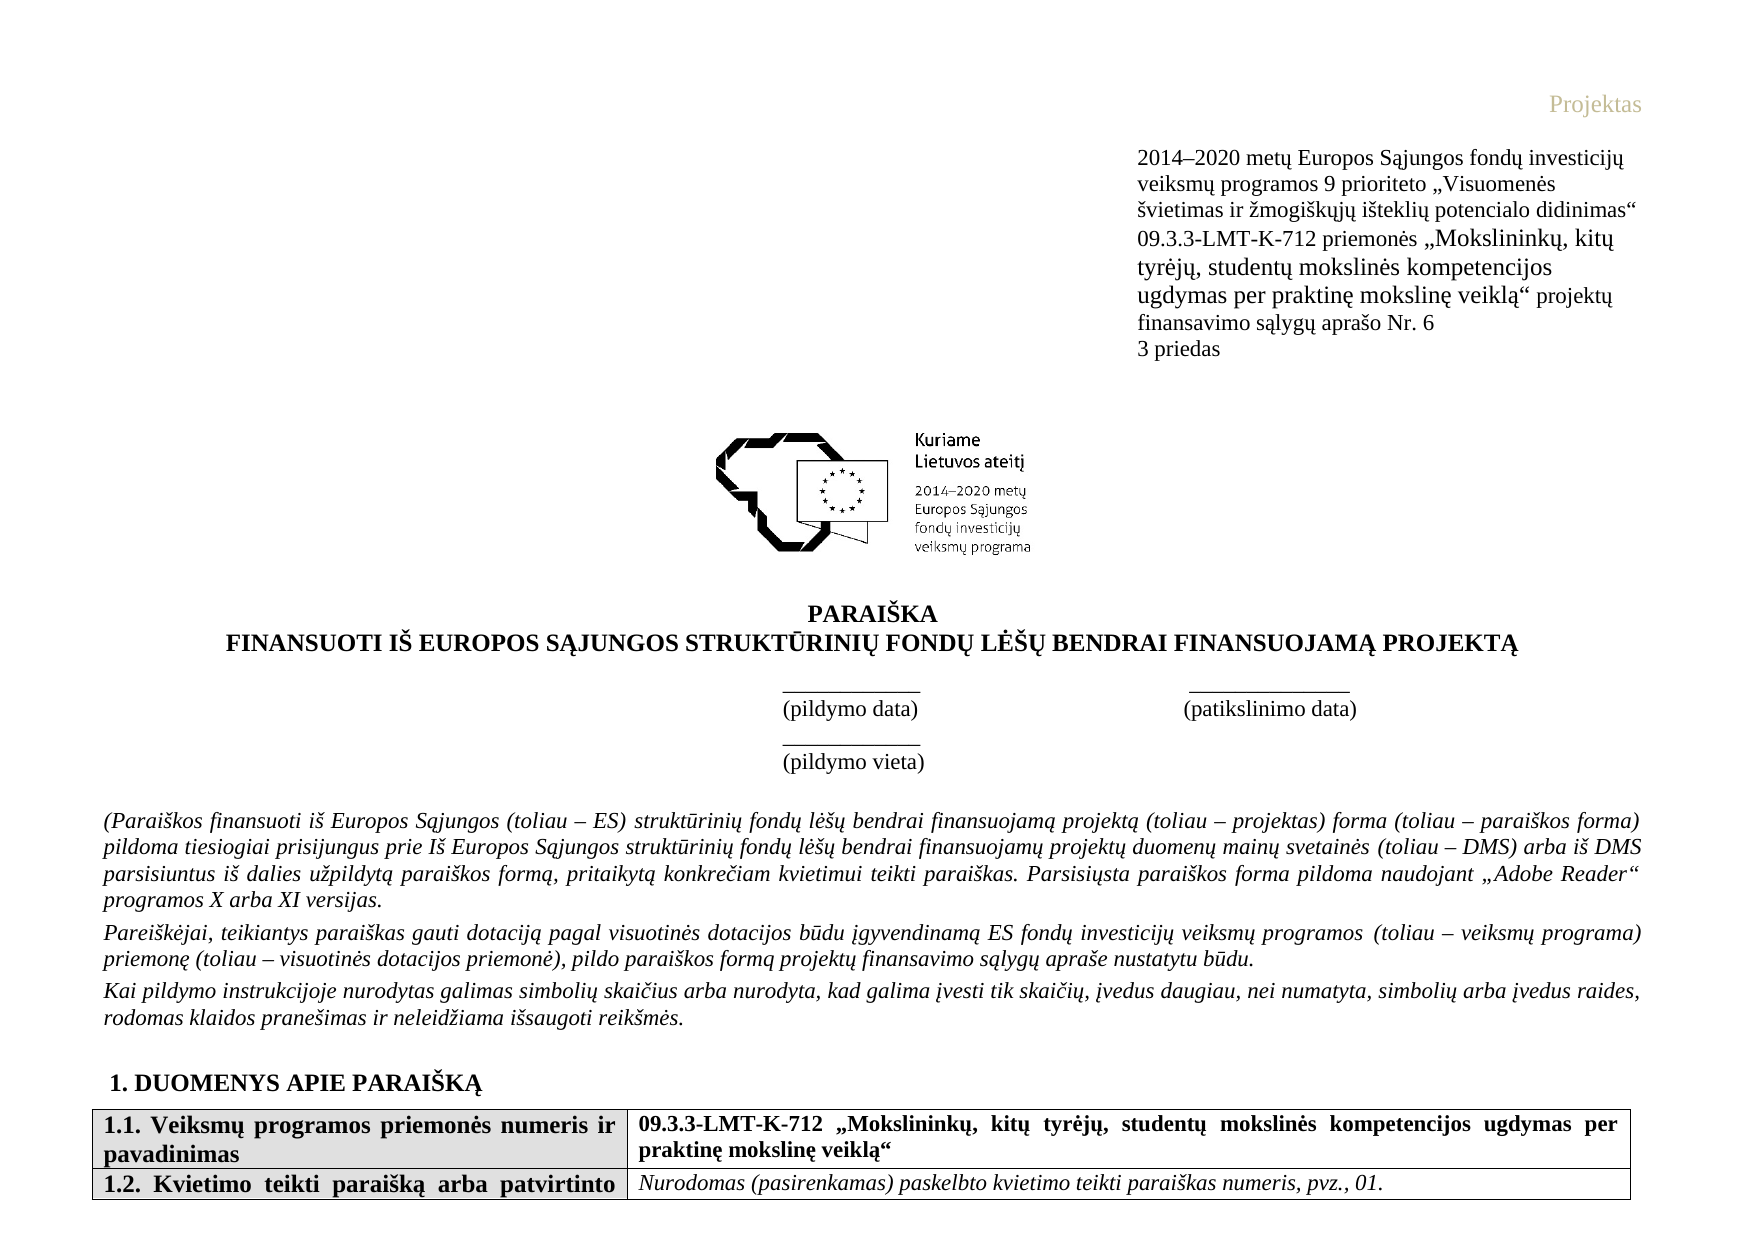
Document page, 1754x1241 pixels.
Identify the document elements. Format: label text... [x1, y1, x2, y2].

table_header 1.1. Veiksmų programos priemonės numeris ir pavadinimas [93, 1110, 627, 1168]
title FINANSUOTI IŠ EUROPOS SĄJUNGOS STRUKTŪRINIŲ FONDŲ LĖŠŲ BENDRAI FINANSUOJAMĄ PROJEKTĄ [103, 628, 1642, 656]
text (pildymo data) (patikslinimo data) [783, 695, 1642, 722]
text Projektas [1137, 89, 1642, 117]
text ____________ [103, 722, 1642, 748]
table_cell Nurodomas (pasirenkamas) paskelbto kvietimo teikti paraiškas numeris, pvz., 01. Galimas simbolių skaičius – 2. Nurodyti privaloma. [628, 1169, 1630, 1198]
text 09.3.3-LMT-K-712 priemonės „Mokslininkų, kitų tyrėjų, studentų mokslinės kompetencijos ugdymas per praktinę mokslinę veiklą“ projektų finansavimo sąlygų aprašo Nr. 6 [1137, 223, 1642, 335]
title Kai pildymo instrukcijoje nurodytas galimas simbolių skaičius arba nurodyta, kad galima įvesti tik skaičių, įvedus daugiau, nei numatyta, simbolių arba įvedus raides, rodomas klaidos pranešimas ir neleidžiama išsaugoti reikšmės. [103, 978, 1642, 1030]
text 3 priedas [1137, 335, 1642, 362]
subtitle 1. DUOMENYS APIE PARAIŠKĄ [103, 1068, 1642, 1097]
picture [663, 388, 1082, 599]
text (pildymo vieta) [103, 748, 1642, 774]
text 2014–2020 metų Europos Sąjungos fondų investicijų veiksmų programos 9 prioriteto „Visuomenės švietimas ir žmogiškųjų išteklių potencialo didinimas“ [1137, 144, 1642, 223]
title (Paraiškos finansuoti iš Europos Sąjungos (toliau – ES) struktūrinių fondų lėšų bendrai finansuojamą projektą (toliau – projektas) forma (toliau – paraiškos forma) pildoma tiesiogiai prisijungus prie Iš Europos Sąjungos struktūrinių fondų lėšų bendrai finansuojamų projektų duomenų mainų svetainės (toliau – DMS) arba iš DMS parsisiuntus iš dalies užpildytą paraiškos formą, pritaikytą konkrečiam kvietimui teikti paraiškas. Parsisiųsta paraiškos forma pildoma naudojant „Adobe Reader“ programos X arba XI versijas. [103, 807, 1642, 912]
title Pareiškėjai, teikiantys paraiškas gauti dotaciją pagal visuotinės dotacijos būdu įgyvendinamą ES fondų investicijų veiksmų programos (toliau – veiksmų programa) priemonę (toliau – visuotinės dotacijos priemonė), pildo paraiškos formq projektų finansavimo sąlygų apraše nustatytu būdu. [103, 919, 1642, 971]
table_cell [93, 1169, 627, 1198]
text ____________ ______________ [783, 669, 1642, 695]
table_header 09.3.3-LMT-K-712 „Mokslininkų, kitų tyrėjų, studentų mokslinės kompetencijos ugdymas per praktinę mokslinę veiklą“ [628, 1110, 1630, 1168]
title PARAIŠKA [103, 599, 1642, 628]
